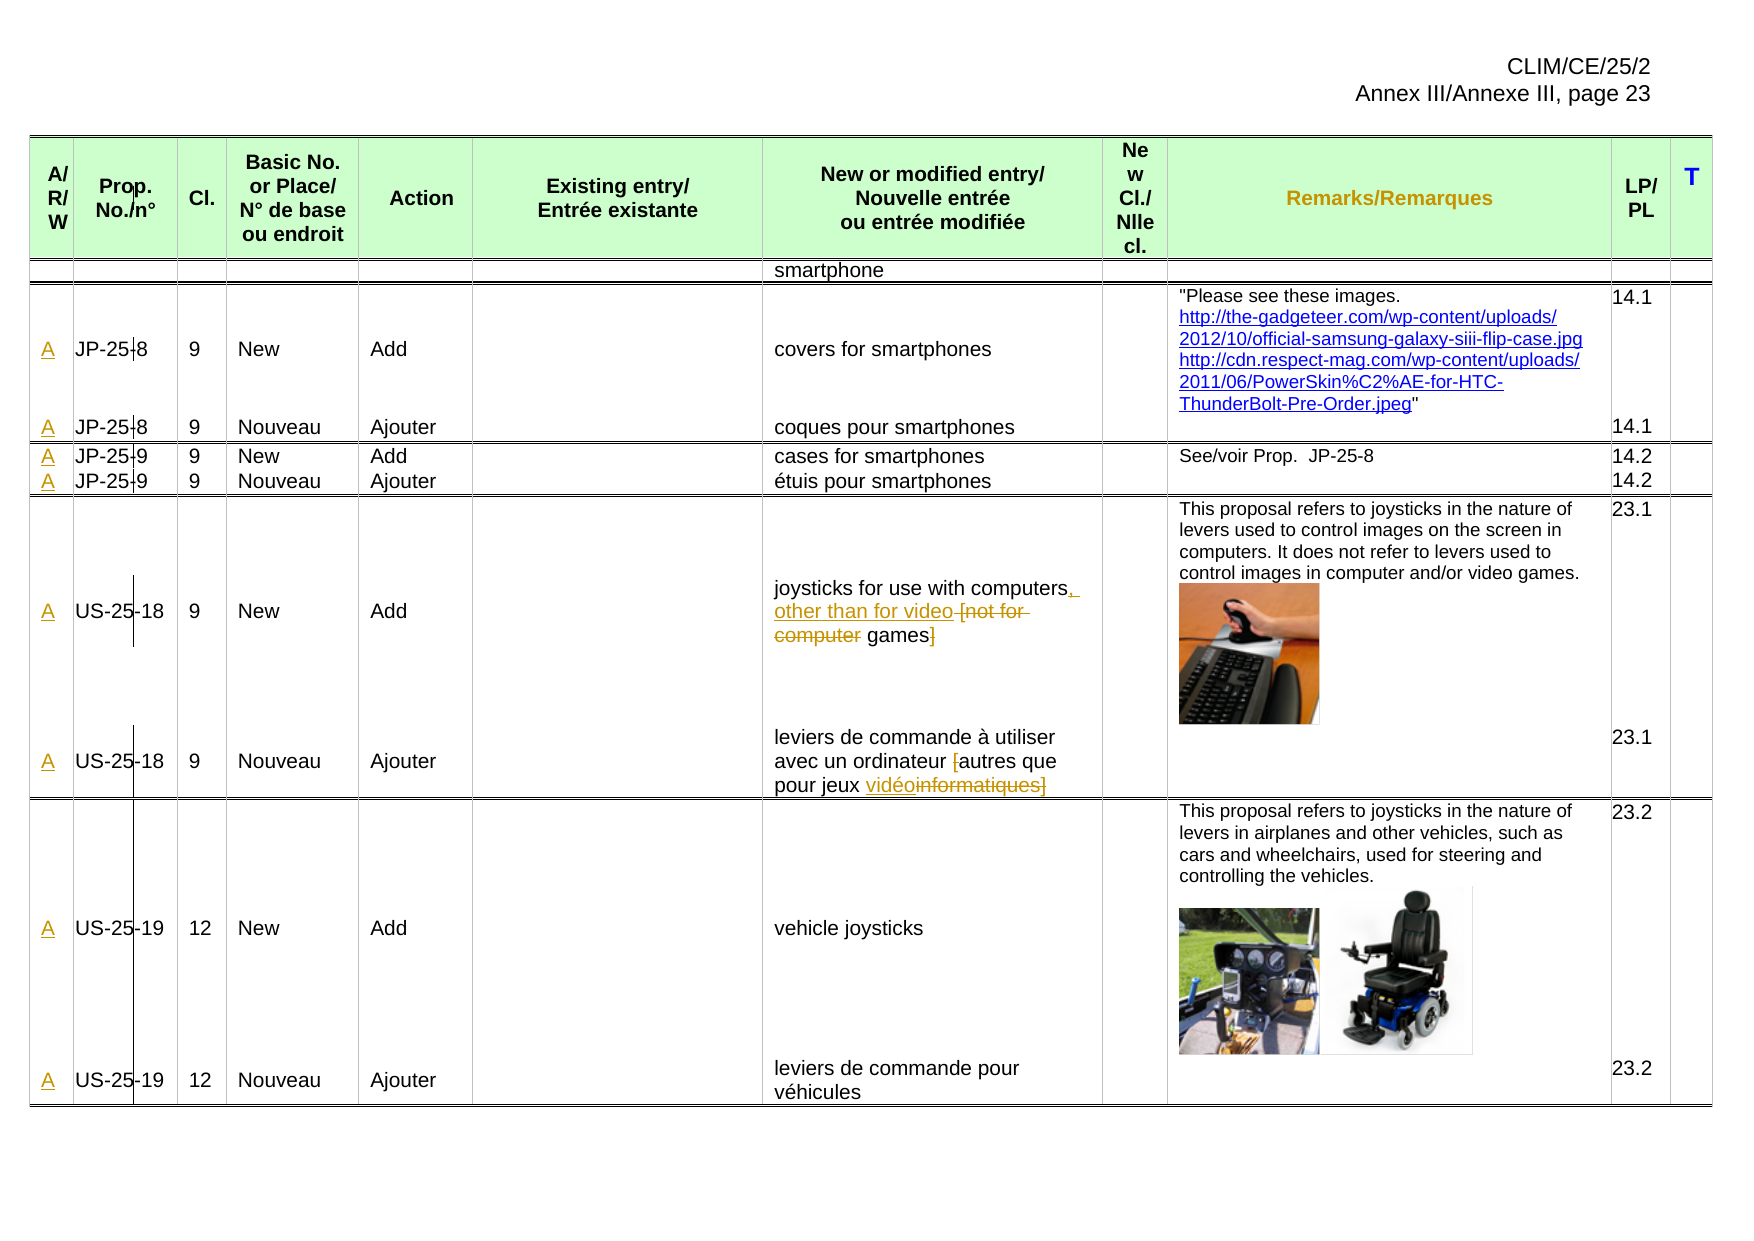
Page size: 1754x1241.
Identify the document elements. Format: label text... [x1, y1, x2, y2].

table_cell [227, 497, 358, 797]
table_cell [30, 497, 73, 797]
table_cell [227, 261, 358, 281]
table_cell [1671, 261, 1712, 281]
table_header Existing entry/ Entrée existante [473, 138, 762, 257]
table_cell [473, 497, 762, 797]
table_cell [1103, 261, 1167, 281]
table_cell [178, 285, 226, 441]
table_header Action [359, 138, 472, 257]
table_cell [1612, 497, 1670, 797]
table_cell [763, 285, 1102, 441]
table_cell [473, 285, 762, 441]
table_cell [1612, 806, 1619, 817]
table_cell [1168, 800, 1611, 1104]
picture [1179, 886, 1474, 1056]
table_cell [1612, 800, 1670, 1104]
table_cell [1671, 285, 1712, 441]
table_header LP/ PL [1612, 138, 1670, 257]
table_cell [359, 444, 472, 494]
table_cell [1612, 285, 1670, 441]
table_header Basic No. or Place/ N° de base ou endroit [227, 138, 358, 257]
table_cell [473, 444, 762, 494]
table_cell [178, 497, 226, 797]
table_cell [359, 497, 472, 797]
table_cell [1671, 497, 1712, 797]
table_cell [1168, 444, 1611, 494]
table_header Prop. No./n° [74, 138, 177, 257]
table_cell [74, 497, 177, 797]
table_header New Cl./ Nlle cl. [1103, 138, 1167, 257]
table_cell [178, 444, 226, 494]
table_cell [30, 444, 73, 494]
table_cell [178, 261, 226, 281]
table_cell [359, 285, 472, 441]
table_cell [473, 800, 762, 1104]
table_header A/ R/ W [30, 138, 73, 257]
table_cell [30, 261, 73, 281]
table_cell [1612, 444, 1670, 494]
table_header New or modified entry/ Nouvelle entrée ou entrée modifiée [763, 138, 1102, 257]
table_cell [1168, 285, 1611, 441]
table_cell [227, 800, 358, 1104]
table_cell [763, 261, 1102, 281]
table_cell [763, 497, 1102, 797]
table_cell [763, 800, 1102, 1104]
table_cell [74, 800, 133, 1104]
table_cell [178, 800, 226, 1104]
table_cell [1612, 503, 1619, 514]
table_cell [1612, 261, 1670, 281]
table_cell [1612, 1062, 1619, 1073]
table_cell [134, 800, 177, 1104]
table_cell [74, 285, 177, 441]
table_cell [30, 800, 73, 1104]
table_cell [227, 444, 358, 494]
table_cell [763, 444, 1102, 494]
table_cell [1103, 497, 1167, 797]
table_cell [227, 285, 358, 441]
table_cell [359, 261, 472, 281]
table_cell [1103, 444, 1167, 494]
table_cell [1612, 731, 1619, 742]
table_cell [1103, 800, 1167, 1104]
table_header Remarks/Remarques [1168, 138, 1611, 257]
picture [1179, 583, 1321, 726]
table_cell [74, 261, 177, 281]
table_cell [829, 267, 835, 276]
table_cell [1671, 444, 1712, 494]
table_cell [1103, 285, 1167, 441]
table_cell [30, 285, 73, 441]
table_header Cl. [178, 138, 226, 257]
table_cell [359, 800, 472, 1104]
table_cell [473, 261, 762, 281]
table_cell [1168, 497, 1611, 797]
table_header T [1671, 138, 1712, 257]
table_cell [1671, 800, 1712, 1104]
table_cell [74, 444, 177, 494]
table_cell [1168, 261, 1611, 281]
